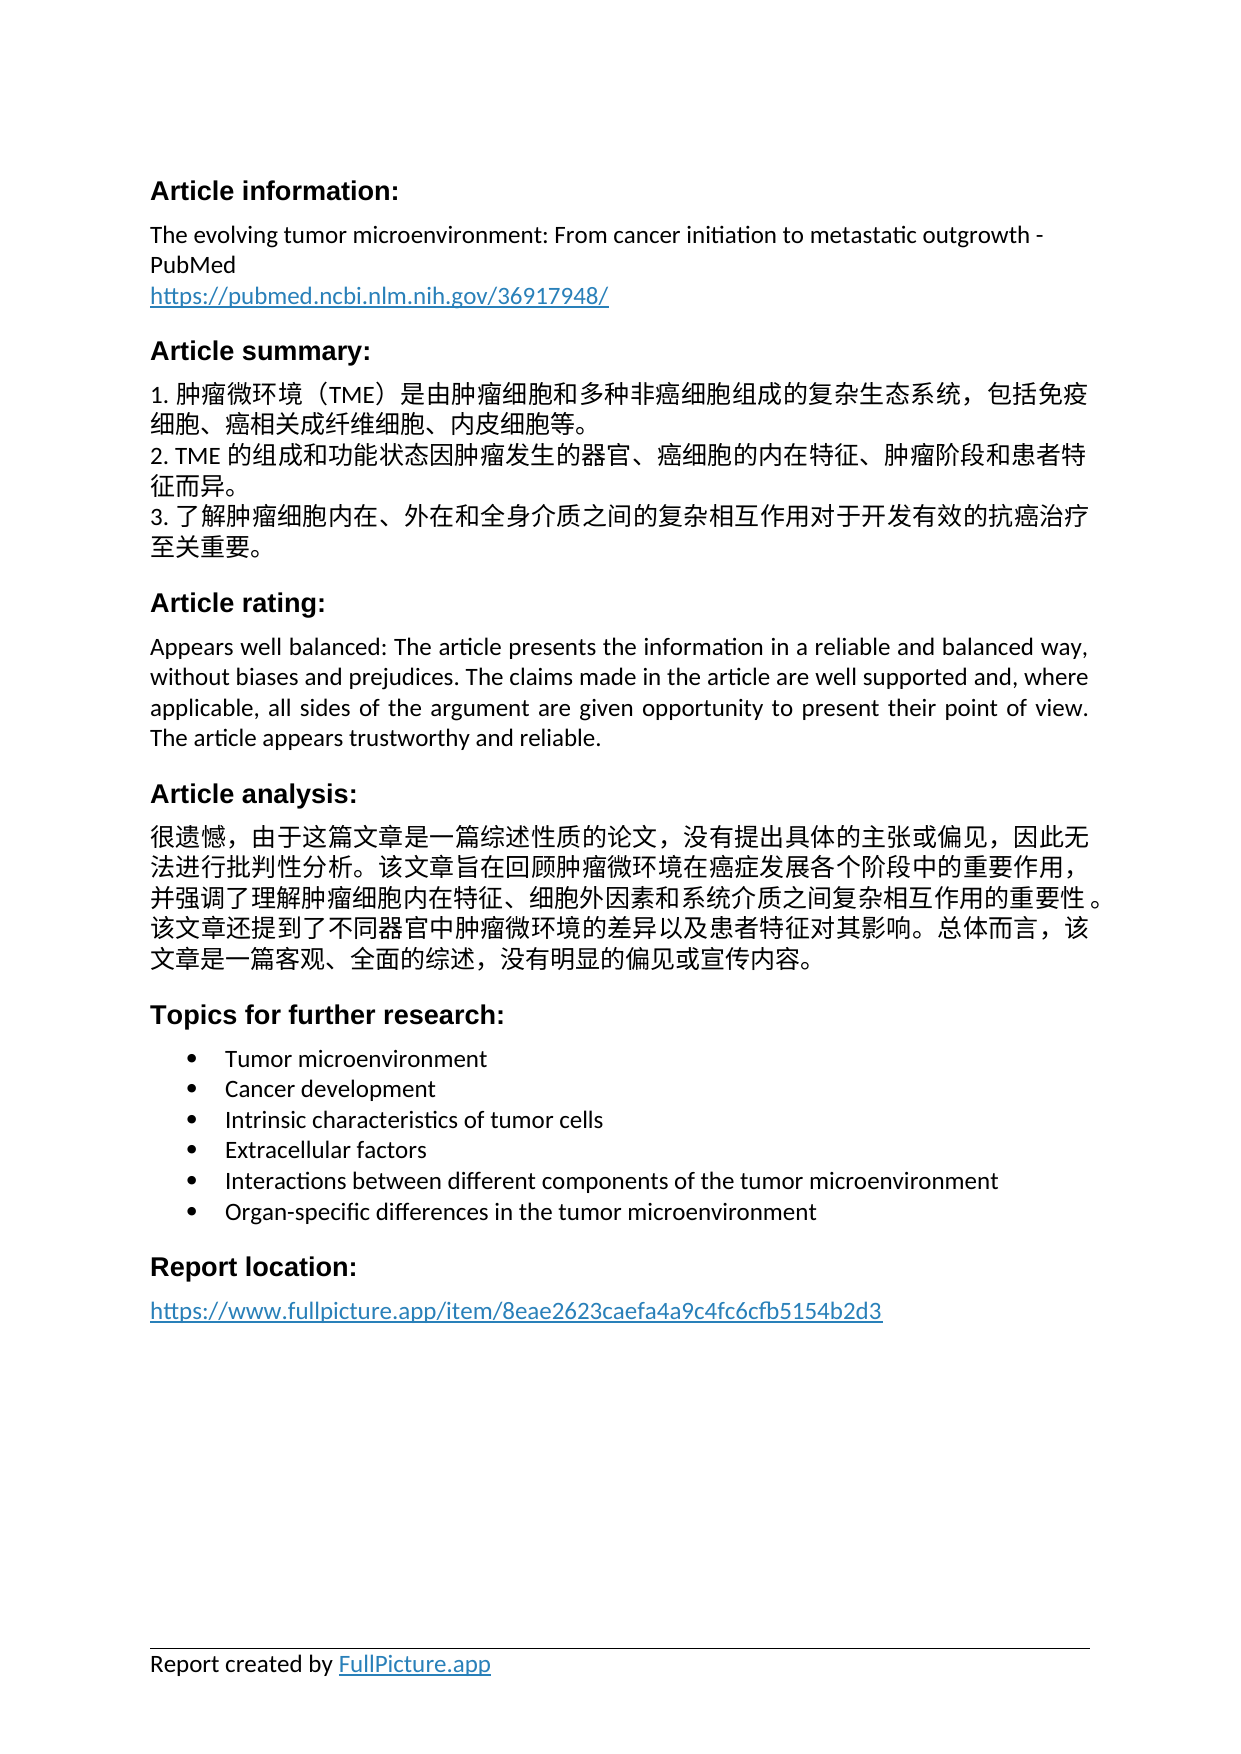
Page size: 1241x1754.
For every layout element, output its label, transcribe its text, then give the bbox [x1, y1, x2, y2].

text 很遗憾，由于这篇文章是一篇综述性质的论文，没有提出具体的主张或偏见，因此无法进行批判性分析。该文章旨在回顾肿瘤微环境在癌症发展各个阶段中的重要作用，并强调了理解肿瘤细胞内在特征、细胞外因素和系统介质之间复杂相互作用的重要性。该文章还提到了不同器官中肿瘤微环境的差异以及患者特征对其影响。总体而言，该文章是一篇客观、全面的综述，没有明显的偏见或宣传内容。 [150, 822, 1090, 974]
list Interactions between different components of the tumor microenvironment [187, 1165, 1090, 1196]
text 2. TME 的组成和功能状态因肿瘤发生的器官、癌细胞的内在特征、肿瘤阶段和患者特征而异。 [150, 440, 1090, 501]
list Tumor microenvironment [187, 1043, 1090, 1074]
subtitle Article summary: [150, 335, 1090, 367]
list Intrinsic characteristics of tumor cells [187, 1104, 1090, 1135]
text https://www.fullpicture.app/item/8eae2623caefa4a9c4fc6cfb5154b2d3 [150, 1295, 1090, 1326]
subtitle Topics for further research: [150, 999, 1090, 1031]
list Organ-specific differences in the tumor microenvironment [187, 1196, 1090, 1226]
subtitle Article analysis: [150, 778, 1090, 809]
subtitle Article rating: [150, 587, 1090, 618]
text The evolving tumor microenvironment: From cancer initiation to metastatic outgrowth - PubMedhttps://pubmed.ncbi.nlm.nih.gov/36917948/ [150, 219, 1090, 310]
text 3. 了解肿瘤细胞内在、外在和全身介质之间的复杂相互作用对于开发有效的抗癌治疗至关重要。 [150, 501, 1090, 562]
subtitle Report location: [150, 1251, 1090, 1282]
text Appears well balanced: The article presents the information in a reliable and balanced way, without biases and prejudices. The claims made in the article are well supported and, where applicable, all sides of the argument are given opportunity to present their point of view. The article appears trustworthy and reliable. [150, 631, 1090, 753]
subtitle Article information: [150, 175, 1090, 206]
text 1. 肿瘤微环境（TME）是由肿瘤细胞和多种非癌细胞组成的复杂生态系统，包括免疫细胞、癌相关成纤维细胞、内皮细胞等。 [150, 379, 1090, 440]
list Cancer development [187, 1074, 1090, 1104]
list Extracellular factors [187, 1135, 1090, 1165]
